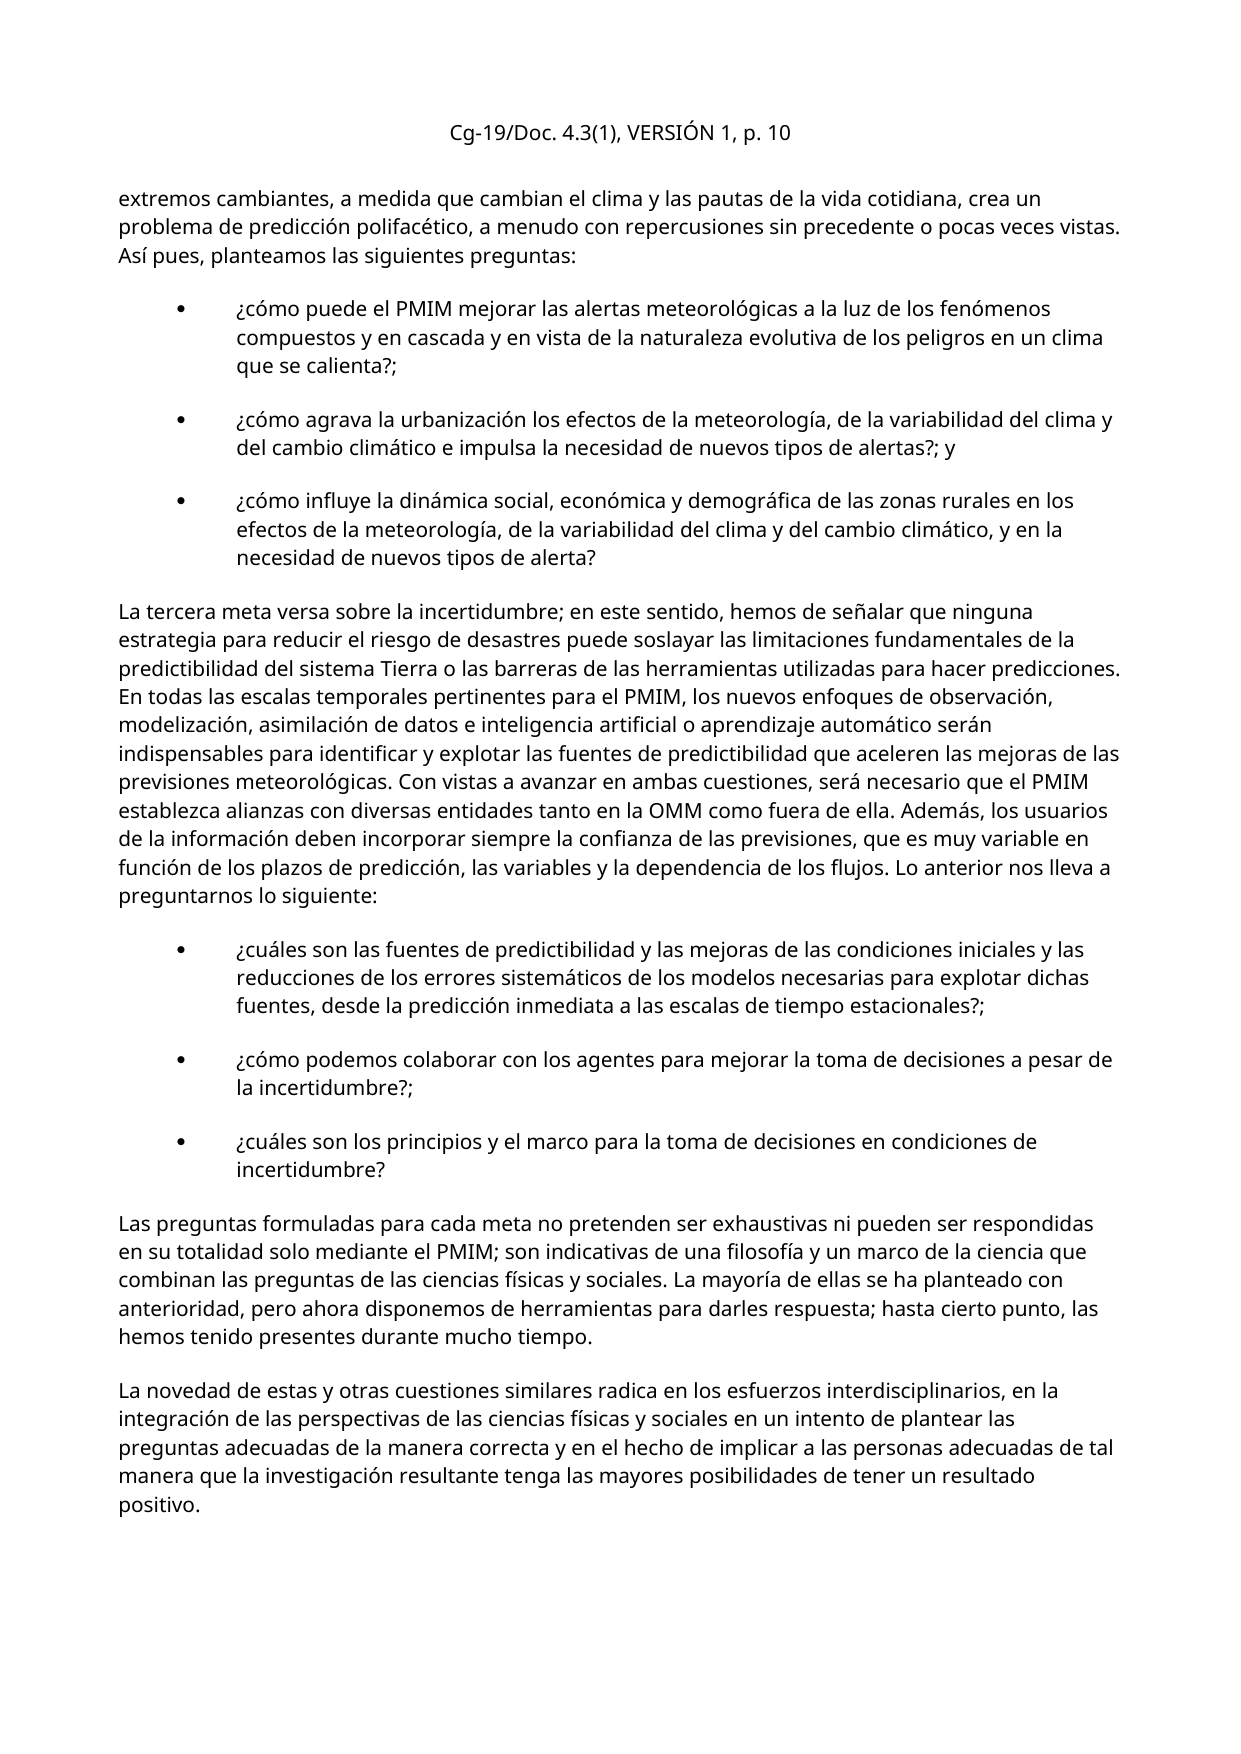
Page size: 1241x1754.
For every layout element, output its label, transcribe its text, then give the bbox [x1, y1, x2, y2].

list ¿cuáles son las fuentes de predictibilidad y las mejoras de las condiciones iniciales y las reducciones de los errores sistemáticos de los modelos necesarias para explotar dichas fuentes, desde la predicción inmediata a las escalas de tiempo estacionales?; [177, 935, 1122, 1020]
list ¿cuáles son los principios y el marco para la toma de decisiones en condiciones de incertidumbre? [177, 1127, 1122, 1184]
list ¿cómo agrava la urbanización los efectos de la meteorología, de la variabilidad del clima y del cambio climático e impulsa la necesidad de nuevos tipos de alertas?; y [177, 405, 1122, 462]
list ¿cómo podemos colaborar con los agentes para mejorar la toma de decisiones a pesar de la incertidumbre?; [177, 1045, 1122, 1102]
text La novedad de estas y otras cuestiones similares radica en los esfuerzos interdisciplinarios, en la integración de las perspectivas de las ciencias físicas y sociales en un intento de plantear las preguntas adecuadas de la manera correcta y en el hecho de implicar a las personas adecuadas de tal manera que la investigación resultante tenga las mayores posibilidades de tener un resultado positivo. [118, 1376, 1122, 1518]
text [118, 184, 1122, 269]
list ¿cómo puede el PMIM mejorar las alertas meteorológicas a la luz de los fenómenos compuestos y en cascada y en vista de la naturaleza evolutiva de los peligros en un clima que se calienta?; [177, 294, 1122, 380]
text Las preguntas formuladas para cada meta no pretenden ser exhaustivas ni pueden ser respondidas en su totalidad solo mediante el PMIM; son indicativas de una filosofía y un marco de la ciencia que combinan las preguntas de las ciencias físicas y sociales. La mayoría de ellas se ha planteado con anterioridad, pero ahora disponemos de herramientas para darles respuesta; hasta cierto punto, las hemos tenido presentes durante mucho tiempo. [118, 1209, 1122, 1351]
list ¿cómo influye la dinámica social, económica y demográfica de las zonas rurales en los efectos de la meteorología, de la variabilidad del clima y del cambio climático, y en la necesidad de nuevos tipos de alerta? [177, 487, 1122, 572]
text La tercera meta versa sobre la incertidumbre; en este sentido, hemos de señalar que ninguna estrategia para reducir el riesgo de desastres puede soslayar las limitaciones fundamentales de la predictibilidad del sistema Tierra o las barreras de las herramientas utilizadas para hacer predicciones. En todas las escalas temporales pertinentes para el PMIM, los nuevos enfoques de observación, modelización, asimilación de datos e inteligencia artificial o aprendizaje automático serán indispensables para identificar y explotar las fuentes de predictibilidad que aceleren las mejoras de las previsiones meteorológicas. Con vistas a avanzar en ambas cuestiones, será necesario que el PMIM establezca alianzas con diversas entidades tanto en la OMM como fuera de ella. Además, los usuarios de la información deben incorporar siempre la confianza de las previsiones, que es muy variable en función de los plazos de predicción, las variables y la dependencia de los flujos. Lo anterior nos lleva a preguntarnos lo siguiente: [118, 597, 1122, 910]
